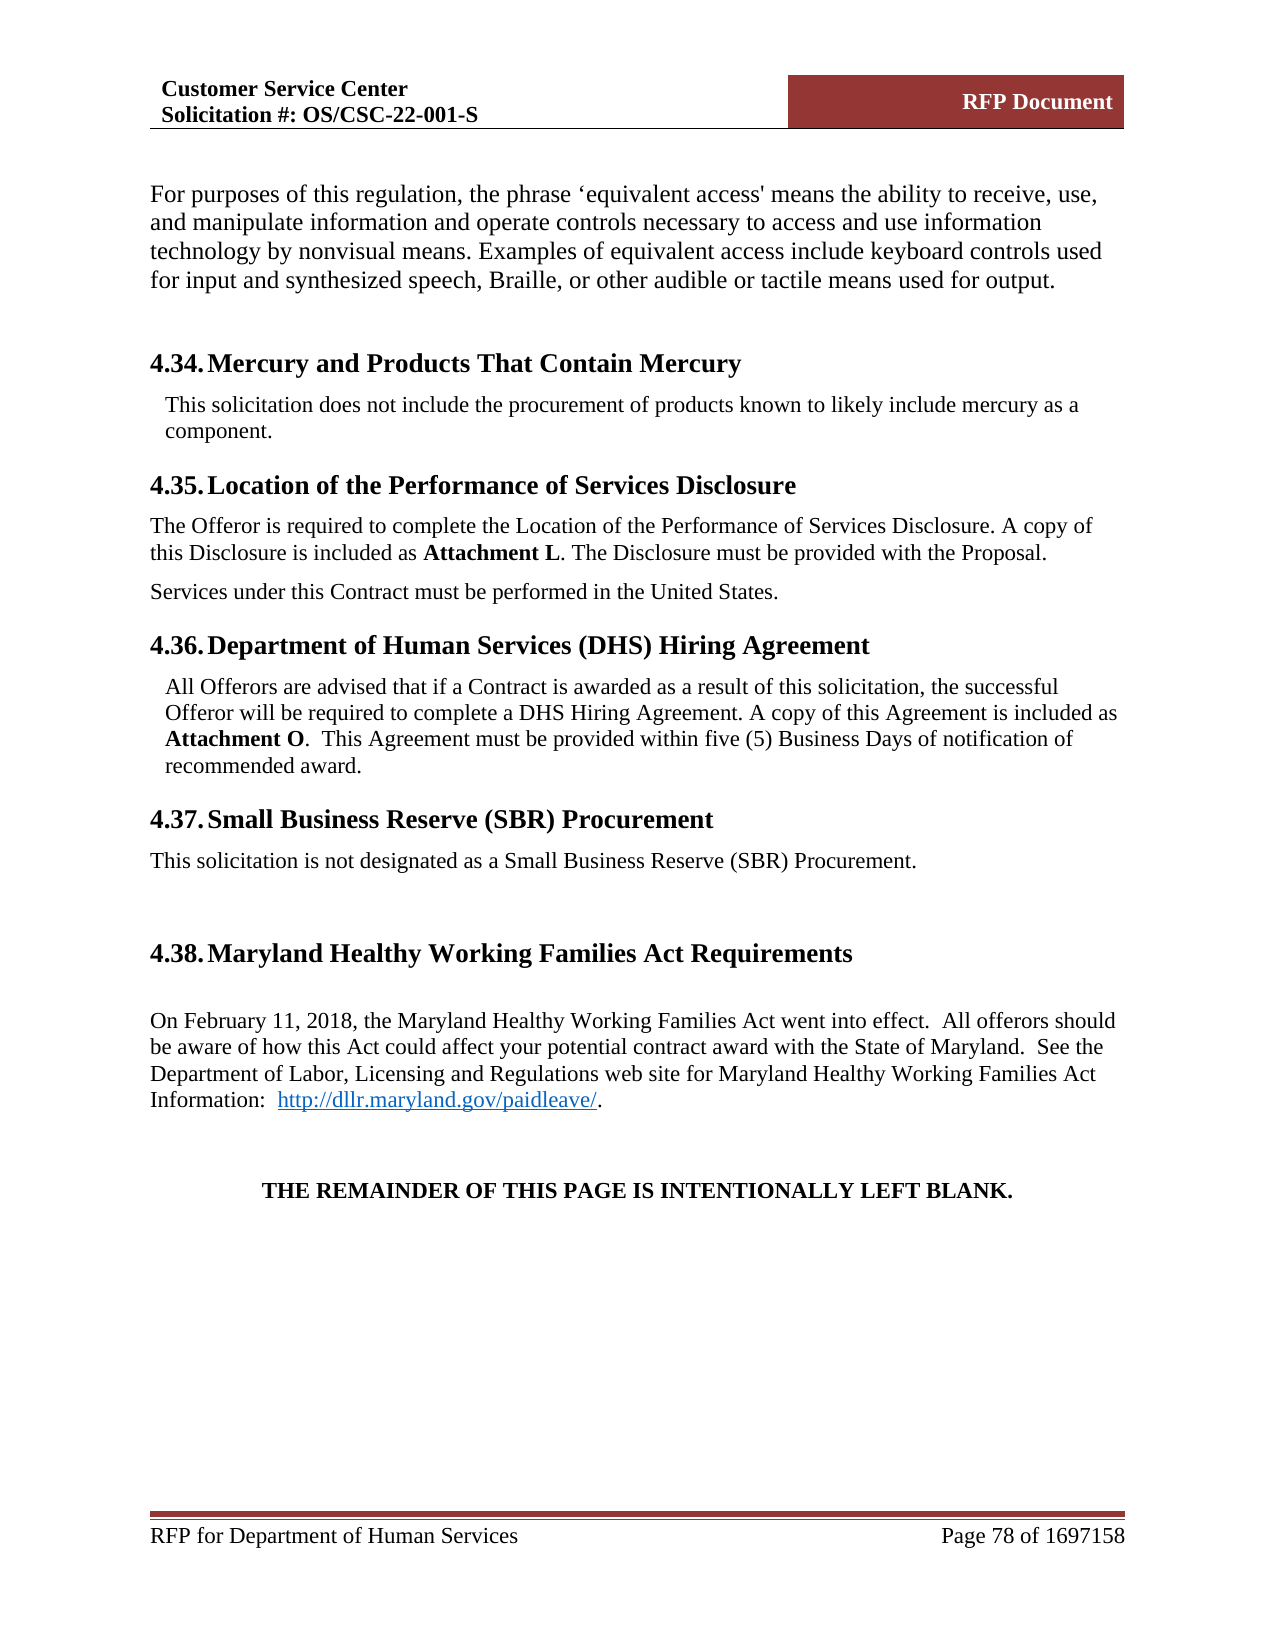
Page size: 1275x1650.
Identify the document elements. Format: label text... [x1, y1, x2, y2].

subtitle Maryland Healthy Working Families Act Requirements [150, 937, 1125, 968]
text This solicitation is not designated as a Small Business Reserve (SBR) Procurement. [150, 847, 1125, 873]
text This solicitation does not include the procurement of products known to likely include mercury as a component. [165, 391, 1125, 444]
subtitle Mercury and Products That Contain Mercury [150, 347, 1125, 379]
subtitle Department of Human Services (DHS) Hiring Agreement [150, 629, 1125, 660]
text For purposes of this regulation, the phrase ‘equivalent access' means the ability to receive, use, and manipulate information and operate controls necessary to access and use information technology by nonvisual means. Examples of equivalent access include keyboard controls used for input and synthesized speech, Braille, or other audible or tactile means used for output. [150, 179, 1125, 294]
subtitle Small Business Reserve (SBR) Procurement [150, 803, 1125, 834]
text All Offerors are advised that if a Contract is awarded as a result of this solicitation, the successful Offeror will be required to complete a DHS Hiring Agreement. A copy of this Agreement is included as Attachment O. This Agreement must be provided within five (5) Business Days of notification of recommended award. [165, 673, 1125, 778]
subtitle Location of the Performance of Services Disclosure [150, 469, 1125, 500]
text The Offeror is required to complete the Location of the Performance of Services Disclosure. A copy of this Disclosure is included as Attachment L. The Disclosure must be provided with the Proposal. [150, 512, 1125, 565]
text THE REMAINDER OF THIS PAGE IS INTENTIONALLY LEFT BLANK. [150, 1178, 1125, 1204]
text Services under this Contract must be performed in the United States. [150, 578, 1125, 604]
text On February 11, 2018, the Maryland Healthy Working Families Act went into effect. All offerors should be aware of how this Act could affect your potential contract award with the State of Maryland. See the Department of Labor, Licensing and Regulations web site for Maryland Healthy Working Families Act Information: http://dllr.maryland.gov/paidleave/. [150, 1007, 1125, 1112]
